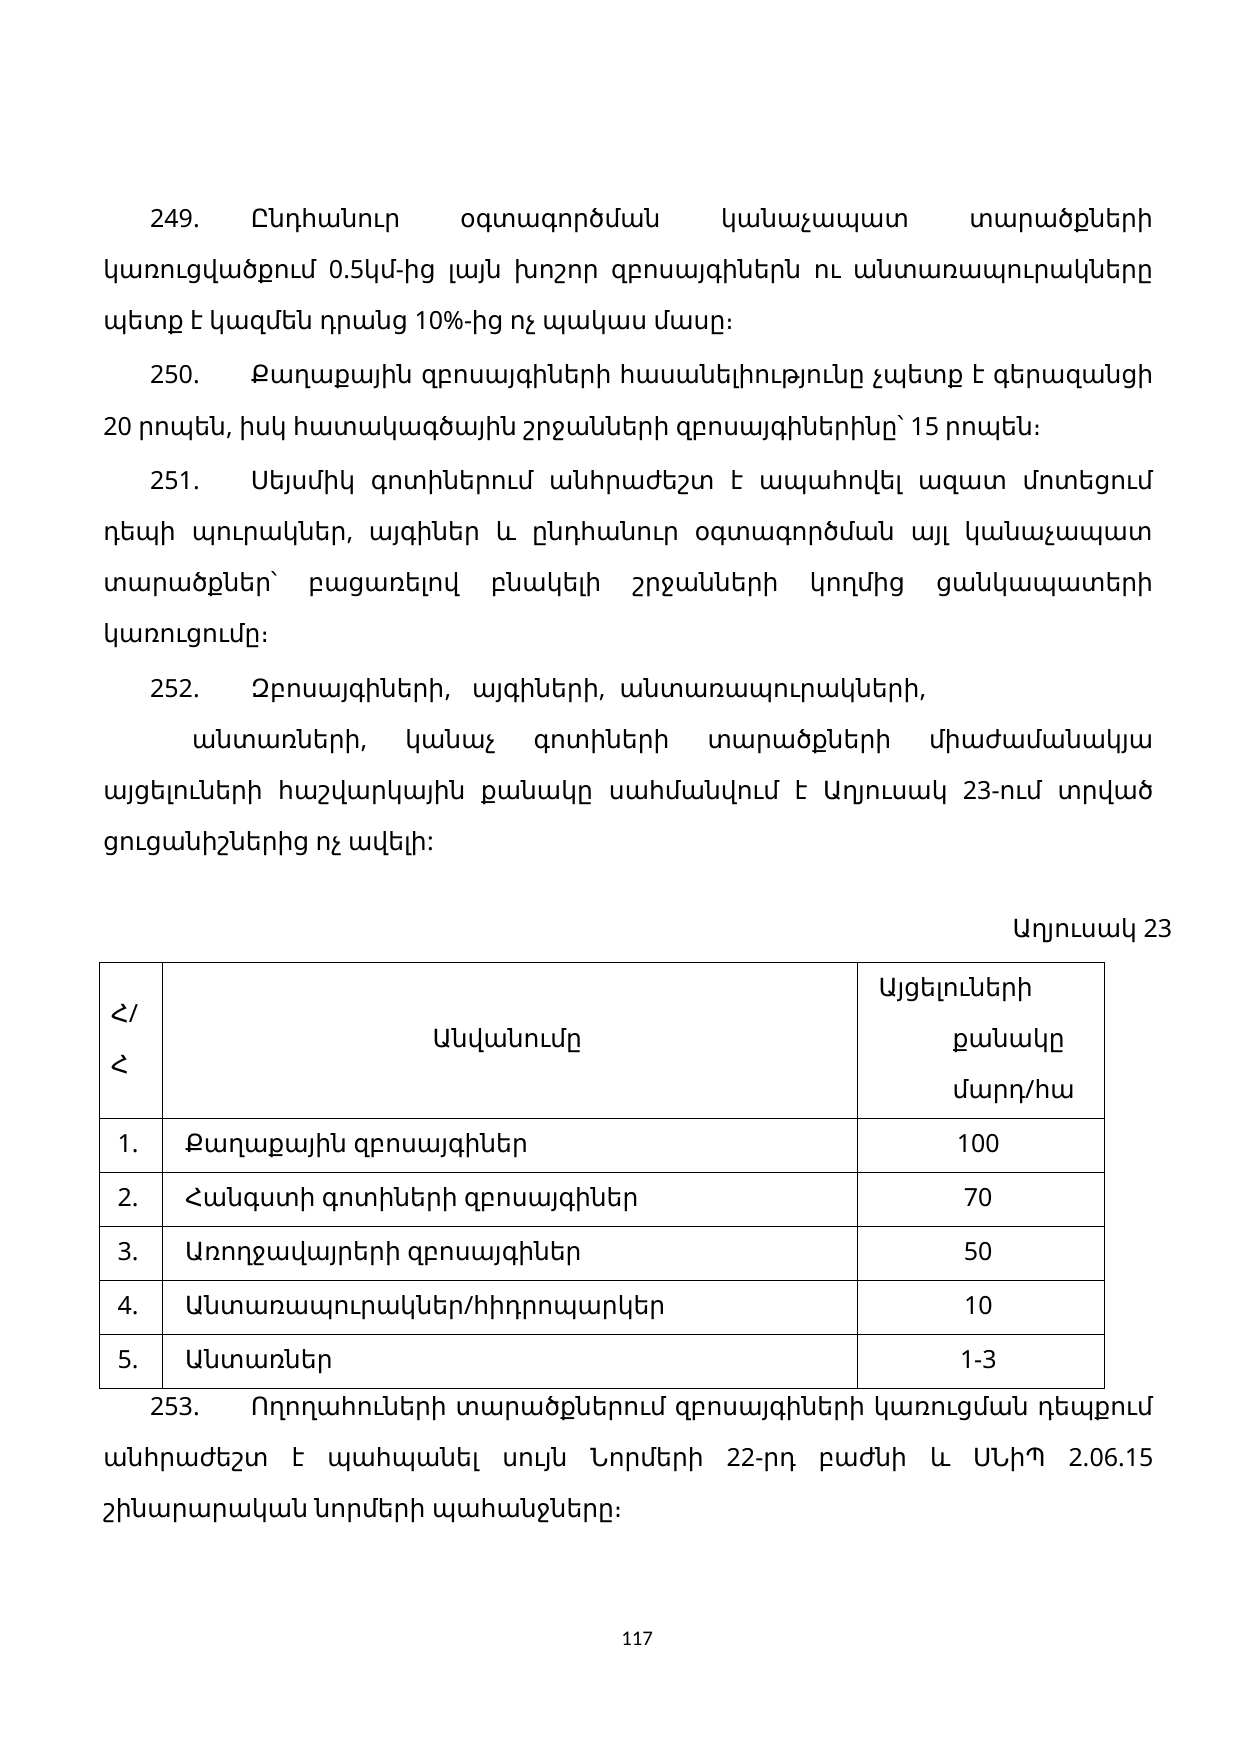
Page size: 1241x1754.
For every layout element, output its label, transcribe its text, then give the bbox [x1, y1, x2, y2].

table_cell Անտառապուրակներ/հիդրոպարկեր [163, 1281, 857, 1334]
table_cell 3. [100, 1227, 162, 1280]
table_cell 70 [858, 1173, 1104, 1226]
table_cell 4. [100, 1281, 162, 1334]
table_cell 2. [100, 1173, 162, 1226]
table_header Այցելուների քանակը մարդ/հա [858, 963, 1104, 1118]
table_cell 1-3 [858, 1335, 1104, 1388]
table_header Հ/Հ [100, 963, 162, 1118]
list Քաղաքային զբոսայգիների հասանելիությունը չպետք է գերազանցի 20 րոպեն, իսկ հատակագծային շրջանների զբոսայգիներինը՝ 15 րոպեն։ [103, 357, 1154, 442]
table_cell Առողջավայրերի զբոսայգիներ [163, 1227, 857, 1280]
table_cell Քաղաքային զբոսայգիներ [163, 1119, 857, 1172]
table_cell 50 [858, 1227, 1104, 1280]
table_cell 10 [858, 1281, 1104, 1334]
table_cell 5. [100, 1335, 162, 1388]
table_header Անվանումը [163, 963, 857, 1118]
list Սեյսմիկ գոտիներում անհրաժեշտ է ապահովել ազատ մոտեցում դեպի պուրակներ, այգիներ և ընդհանուր օգտագործման այլ կանաչապատ տարածքներ՝ բացառելով բնակելի շրջանների կողմից ցանկապատերի կառուցումը։ [103, 463, 1154, 650]
text Աղյուսակ 23 [122, 911, 1172, 945]
table_cell Հանգստի գոտիների զբոսայգիներ [163, 1173, 857, 1226]
table_cell 1. [100, 1119, 162, 1172]
list Ողողահուների տարածքներում զբոսայգիների կառուցման դեպքում անհրաժեշտ է պահպանել սույն Նորմերի 22-րդ բաժնի և ՍՆիՊ 2.06.15 շինարարական նորմերի պահանջները։ [103, 1389, 1154, 1525]
table_cell Անտառներ [163, 1335, 857, 1388]
table_cell 100 [858, 1119, 1104, 1172]
list Ընդհանուր օգտագործման կանաչապատ տարածքների կառուցվածքում 0.5կմ-ից լայն խոշոր զբոսայգիներն ու անտառապուրակները պետք է կազմեն դրանց 10%-ից ոչ պակաս մասը։ [103, 201, 1154, 337]
list Զբոսայգիների, այգիների, անտառապուրակների, անտառների, կանաչ գոտիների տարածքների միաժամանակյա այցելուների հաշվարկային քանակը սահմանվում է Աղյուսակ 23-ում տրված ցուցանիշներից ոչ ավելի: [103, 670, 1154, 857]
